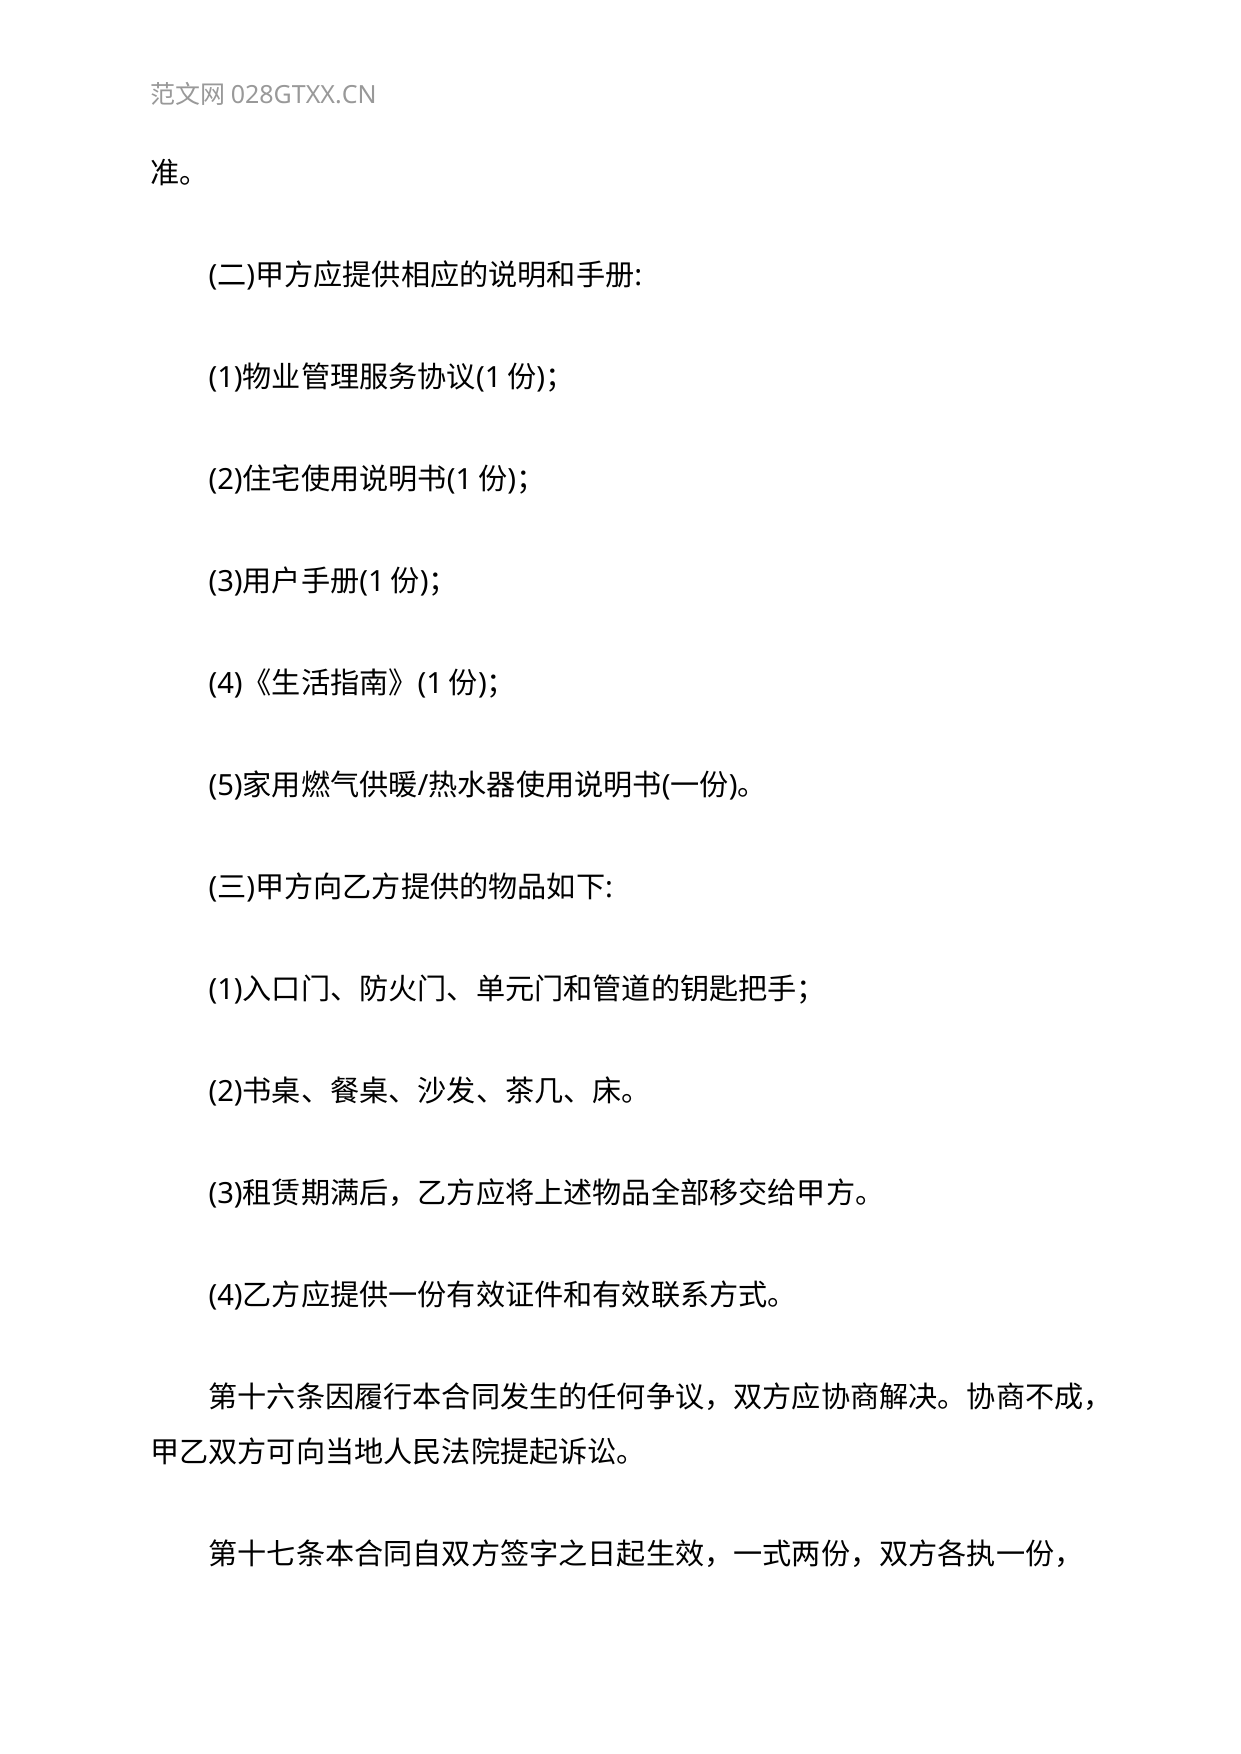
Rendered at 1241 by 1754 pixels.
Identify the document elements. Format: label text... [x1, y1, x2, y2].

text (4)乙方应提供一份有效证件和有效联系方式。 [150, 1272, 1090, 1314]
text (5)家用燃气供暖/热水器使用说明书(一份)。 [150, 762, 1090, 804]
text (3)租赁期满后，乙方应将上述物品全部移交给甲方。 [150, 1169, 1090, 1212]
text (3)用户手册(1份)； [150, 558, 1090, 600]
text (4)《生活指南》(1份)； [150, 660, 1090, 702]
text (三)甲方向乙方提供的物品如下: [150, 864, 1090, 906]
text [150, 1530, 1090, 1572]
text (二)甲方应提供相应的说明和手册: [150, 252, 1090, 294]
text 第十六条因履行本合同发生的任何争议，双方应协商解决。协商不成，甲乙双方可向当地人民法院提起诉讼。 [150, 1373, 1090, 1471]
text (2)书桌、餐桌、沙发、茶几、床。 [150, 1068, 1090, 1110]
text (2)住宅使用说明书(1份)； [150, 456, 1090, 498]
text (1)入口门、防火门、单元门和管道的钥匙把手； [150, 966, 1090, 1008]
text (1)物业管理服务协议(1份)； [150, 354, 1090, 396]
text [150, 150, 1090, 192]
